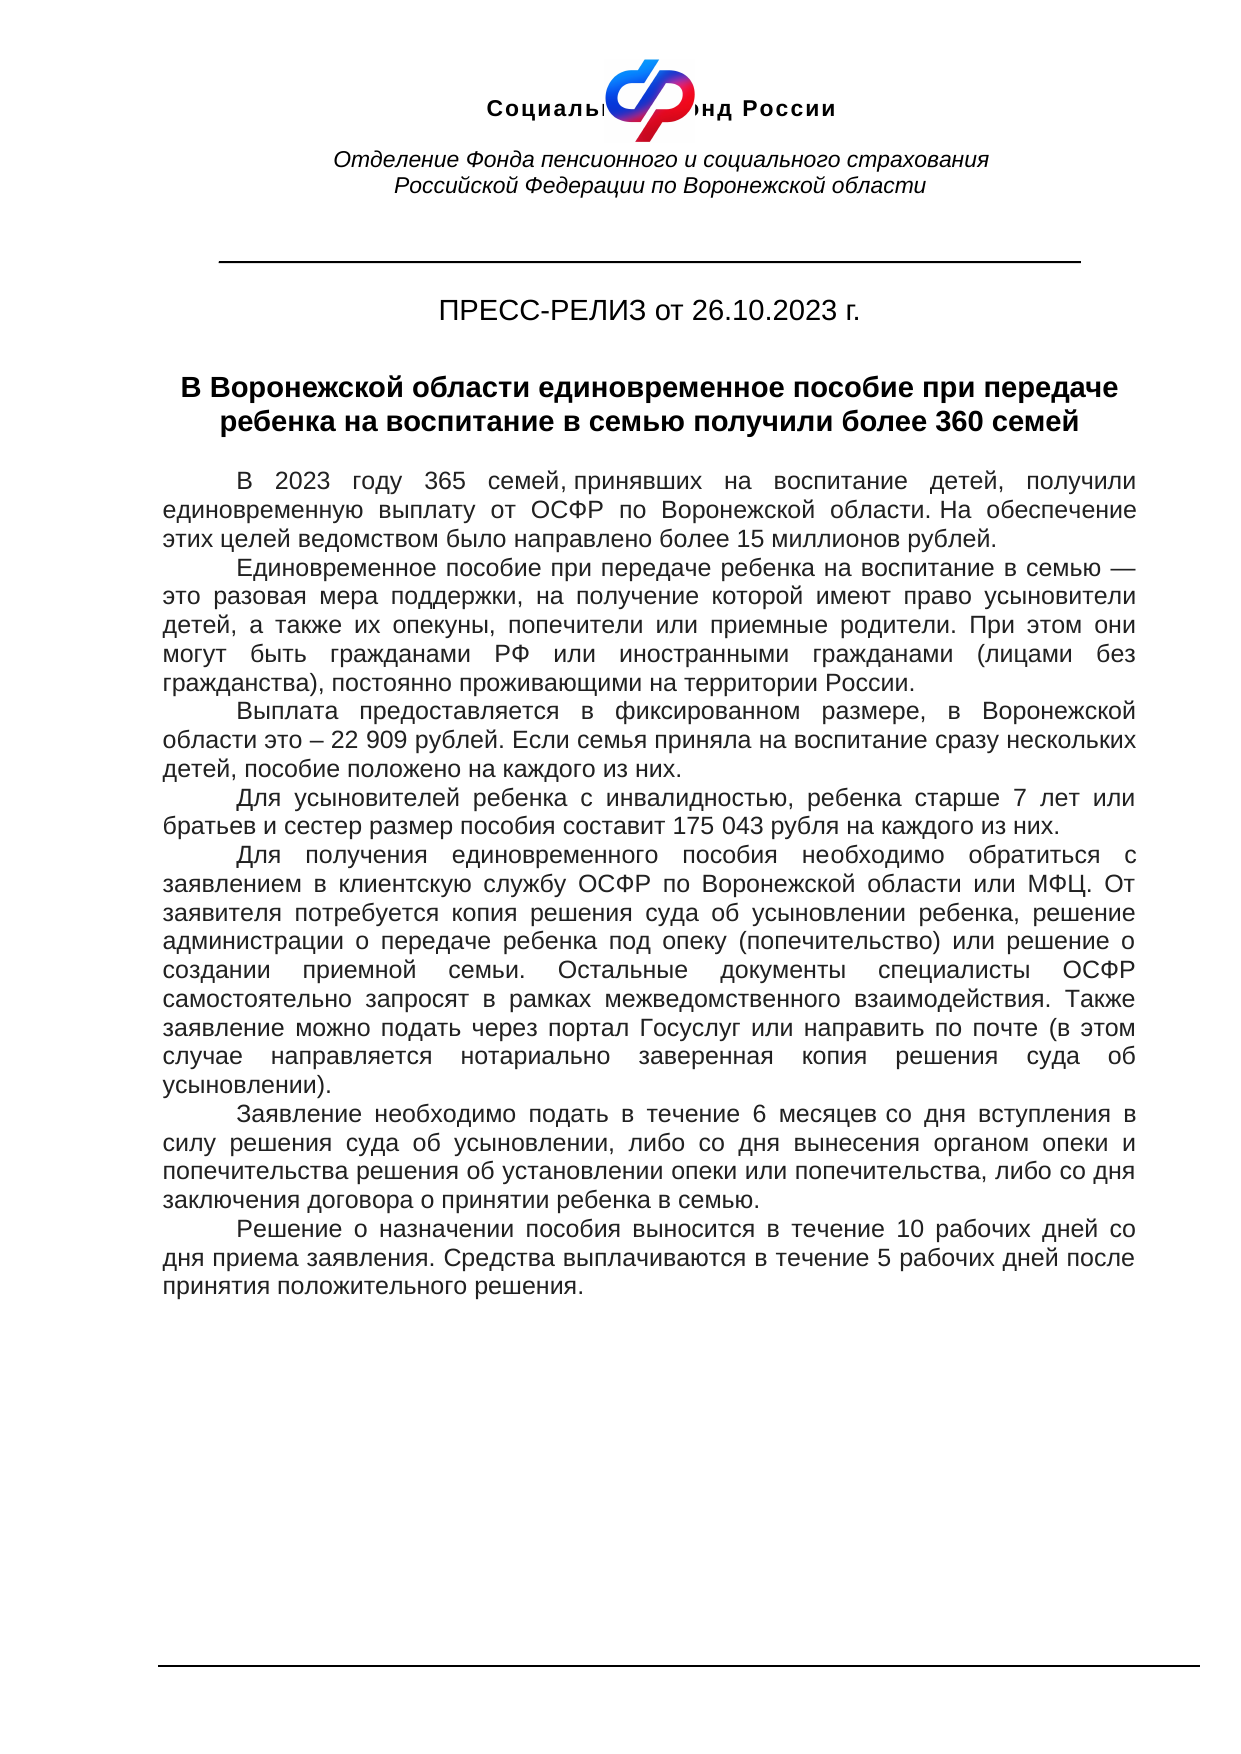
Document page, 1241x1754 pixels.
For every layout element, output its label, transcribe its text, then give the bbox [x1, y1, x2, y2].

text Решение о назначении пособия выносится в течение 10 рабочих дней со дня приема заявления. Средства выплачиваются в течение 5 рабочих дней после принятия положительного решения. [162, 1214, 1137, 1300]
text Единовременное пособие при передаче ребенка на воспитание в семью — это разовая мера поддержки, на получение которой имеют право усыновители детей, а также их опекуны, попечители или приемные родители. При этом они могут быть гражданами РФ или иностранными гражданами (лицами без гражданства), постоянно проживающими на территории России. [162, 553, 1137, 696]
text Для усыновителей ребенка с инвалидностью, ребенка старше 7 лет или братьев и сестер размер пособия составит 175 043 рубля на каждого из них. [162, 783, 1137, 840]
text ПРЕСС-РЕЛИЗ от 26.10.2023 г. [162, 293, 1137, 327]
text Для получения единовременного пособия необходимо обратиться с заявлением в клиентскую службу ОСФР по Воронежской области или МФЦ. От заявителя потребуется копия решения суда об усыновлении ребенка, решение администрации о передаче ребенка под опеку (попечительство) или решение о создании приемной семьи. Остальные документы специалисты ОСФР самостоятельно запросят в рамках межведомственного взаимодействия. Также заявление можно подать через портал Госуслуг или направить по почте (в этом случае направляется нотариально заверенная копия решения суда об усыновлении). [162, 840, 1137, 1099]
text Выплата предоставляется в фиксированном размере, в Воронежской области это – 22 909 рублей. Если семья приняла на воспитание сразу нескольких детей, пособие положено на каждого из них. [162, 696, 1137, 783]
text В 2023 году 365 семей, принявших на воспитание детей, получили единовременную выплату от ОСФР по Воронежской области. На обеспечение этих целей ведомством было направлено более 15 миллионов рублей. [162, 466, 1137, 553]
text В Воронежской области единовременное пособие при передаче ребенка на воспитание в семью получили более 360 семей [162, 370, 1137, 437]
picture [604, 59, 696, 143]
text Заявление необходимо подать в течение 6 месяцев со дня вступления в силу решения суда об усыновлении, либо со дня вынесения органом опеки и попечительства решения об установлении опеки или попечительства, либо со дня заключения договора о принятии ребенка в семью. [162, 1099, 1137, 1214]
